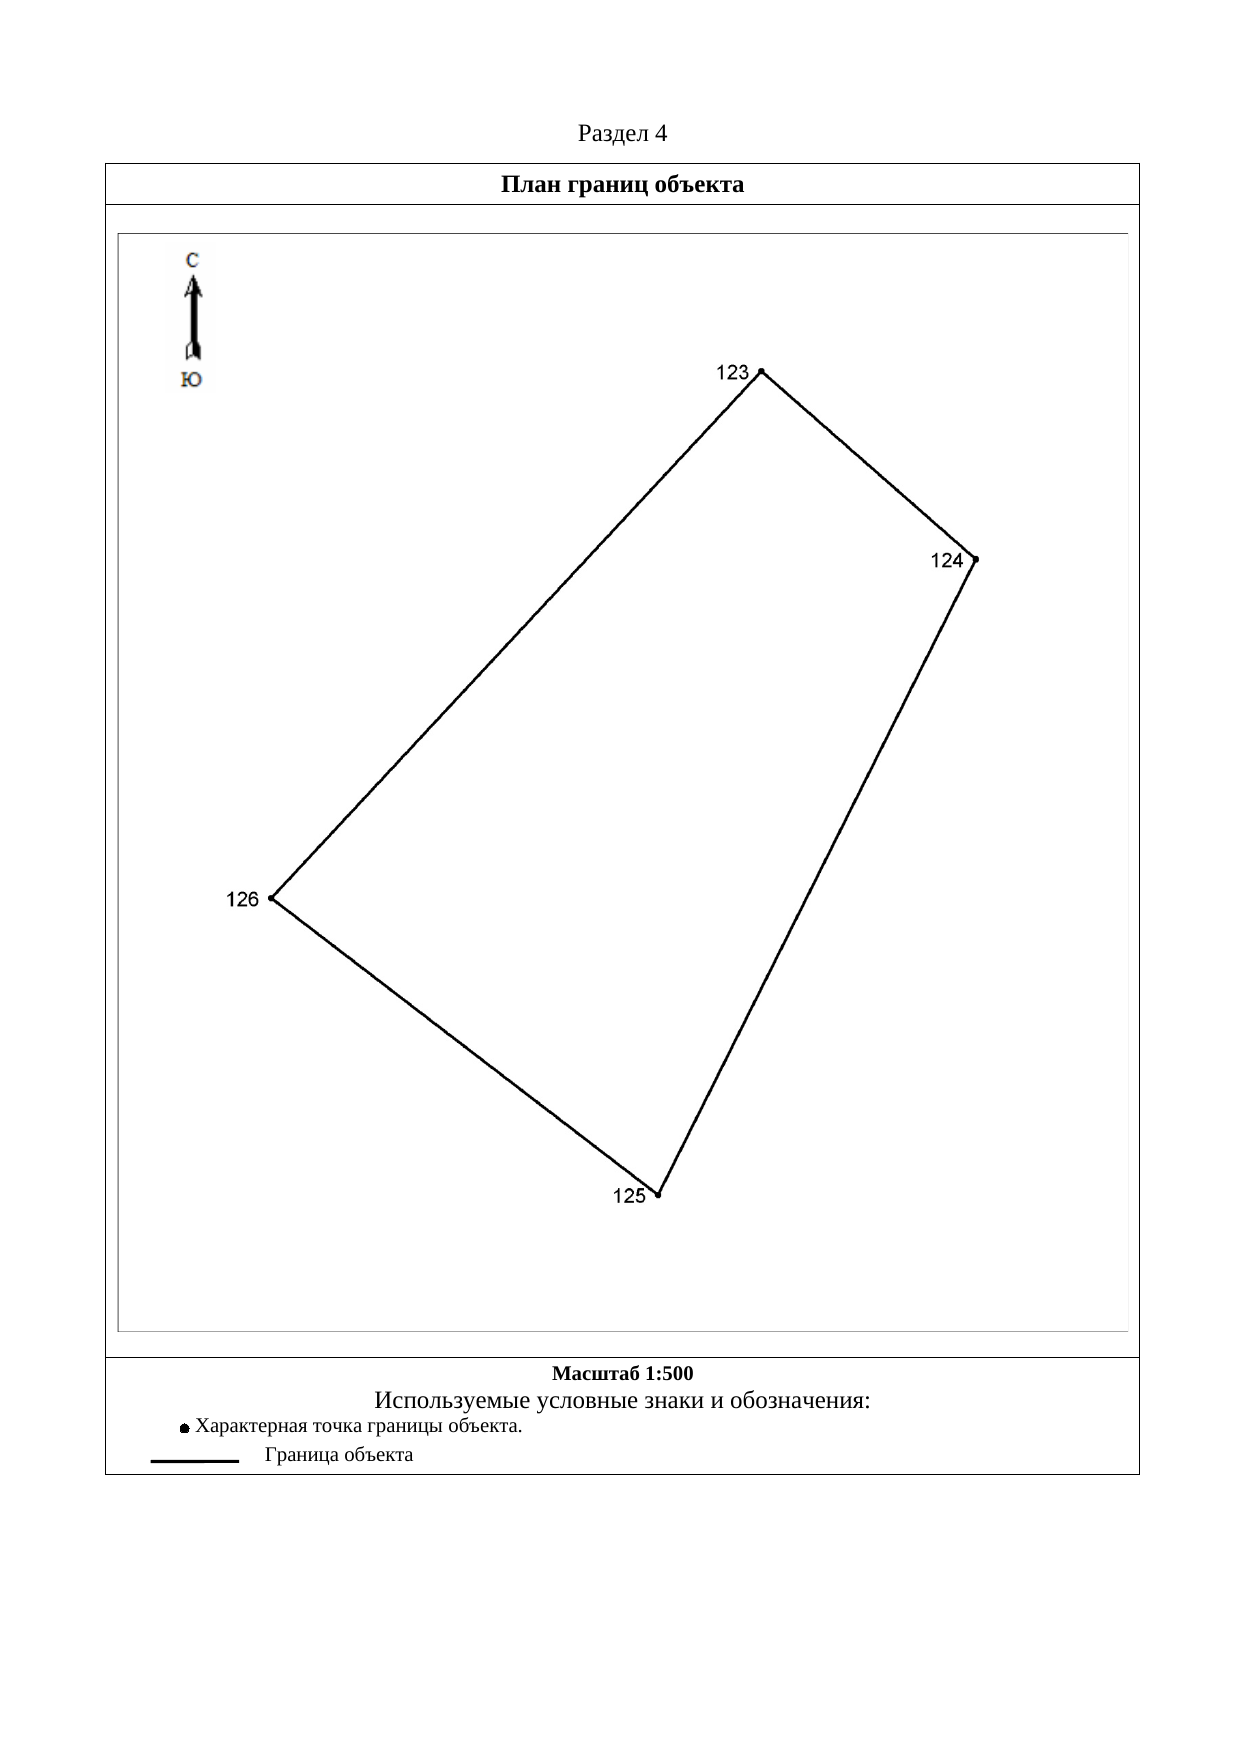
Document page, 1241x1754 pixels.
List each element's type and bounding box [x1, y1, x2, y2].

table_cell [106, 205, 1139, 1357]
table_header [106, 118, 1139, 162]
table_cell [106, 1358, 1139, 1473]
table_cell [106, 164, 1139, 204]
picture [117, 233, 1129, 1332]
